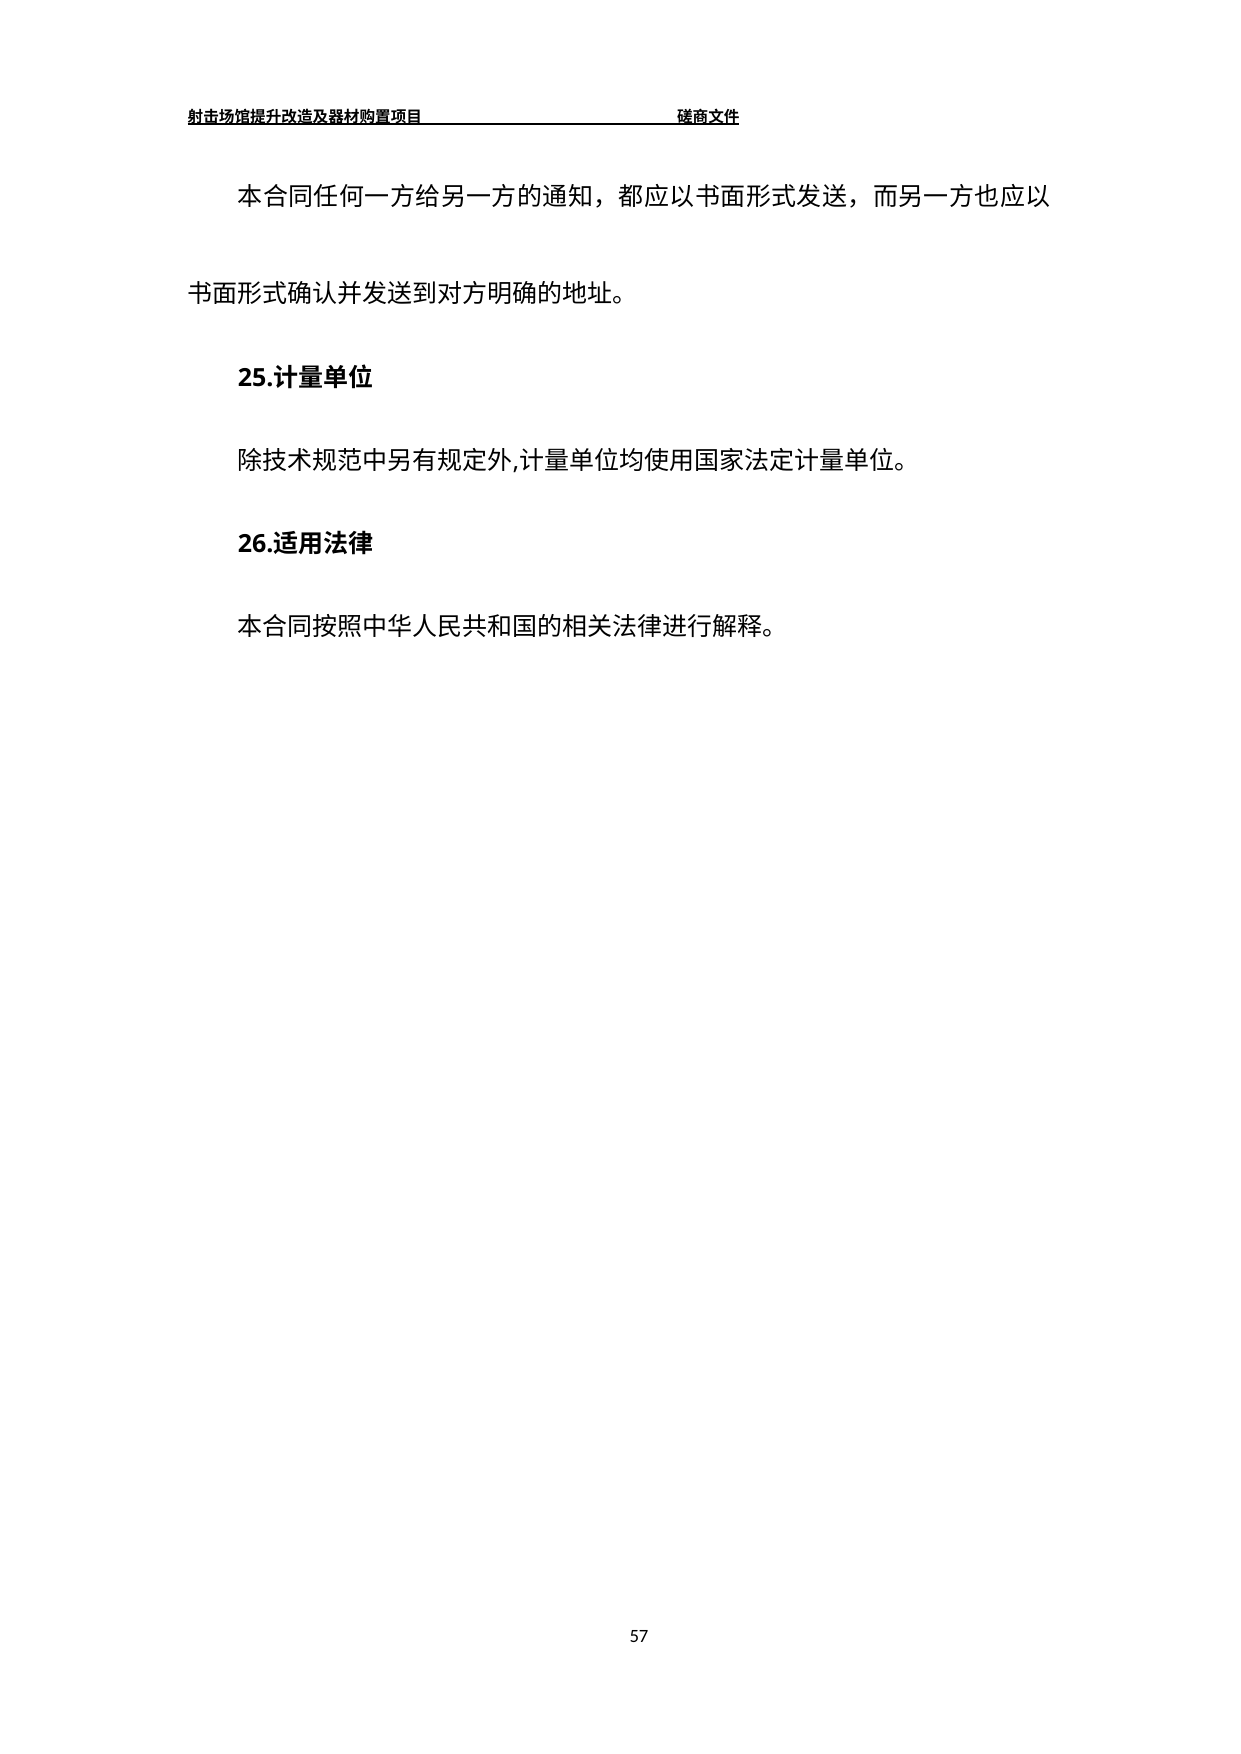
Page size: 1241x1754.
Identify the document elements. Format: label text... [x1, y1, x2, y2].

text 本合同任何一方给另一方的通知，都应以书面形式发送，而另一方也应以书面形式确认并发送到对方明确的地址。 [187, 162, 1053, 324]
text 25.计量单位 [187, 343, 1053, 408]
text 本合同按照中华人民共和国的相关法律进行解释。 [187, 592, 1053, 657]
text 除技术规范中另有规定外,计量单位均使用国家法定计量单位。 [187, 426, 1053, 491]
text 26.适用法律 [187, 509, 1053, 574]
